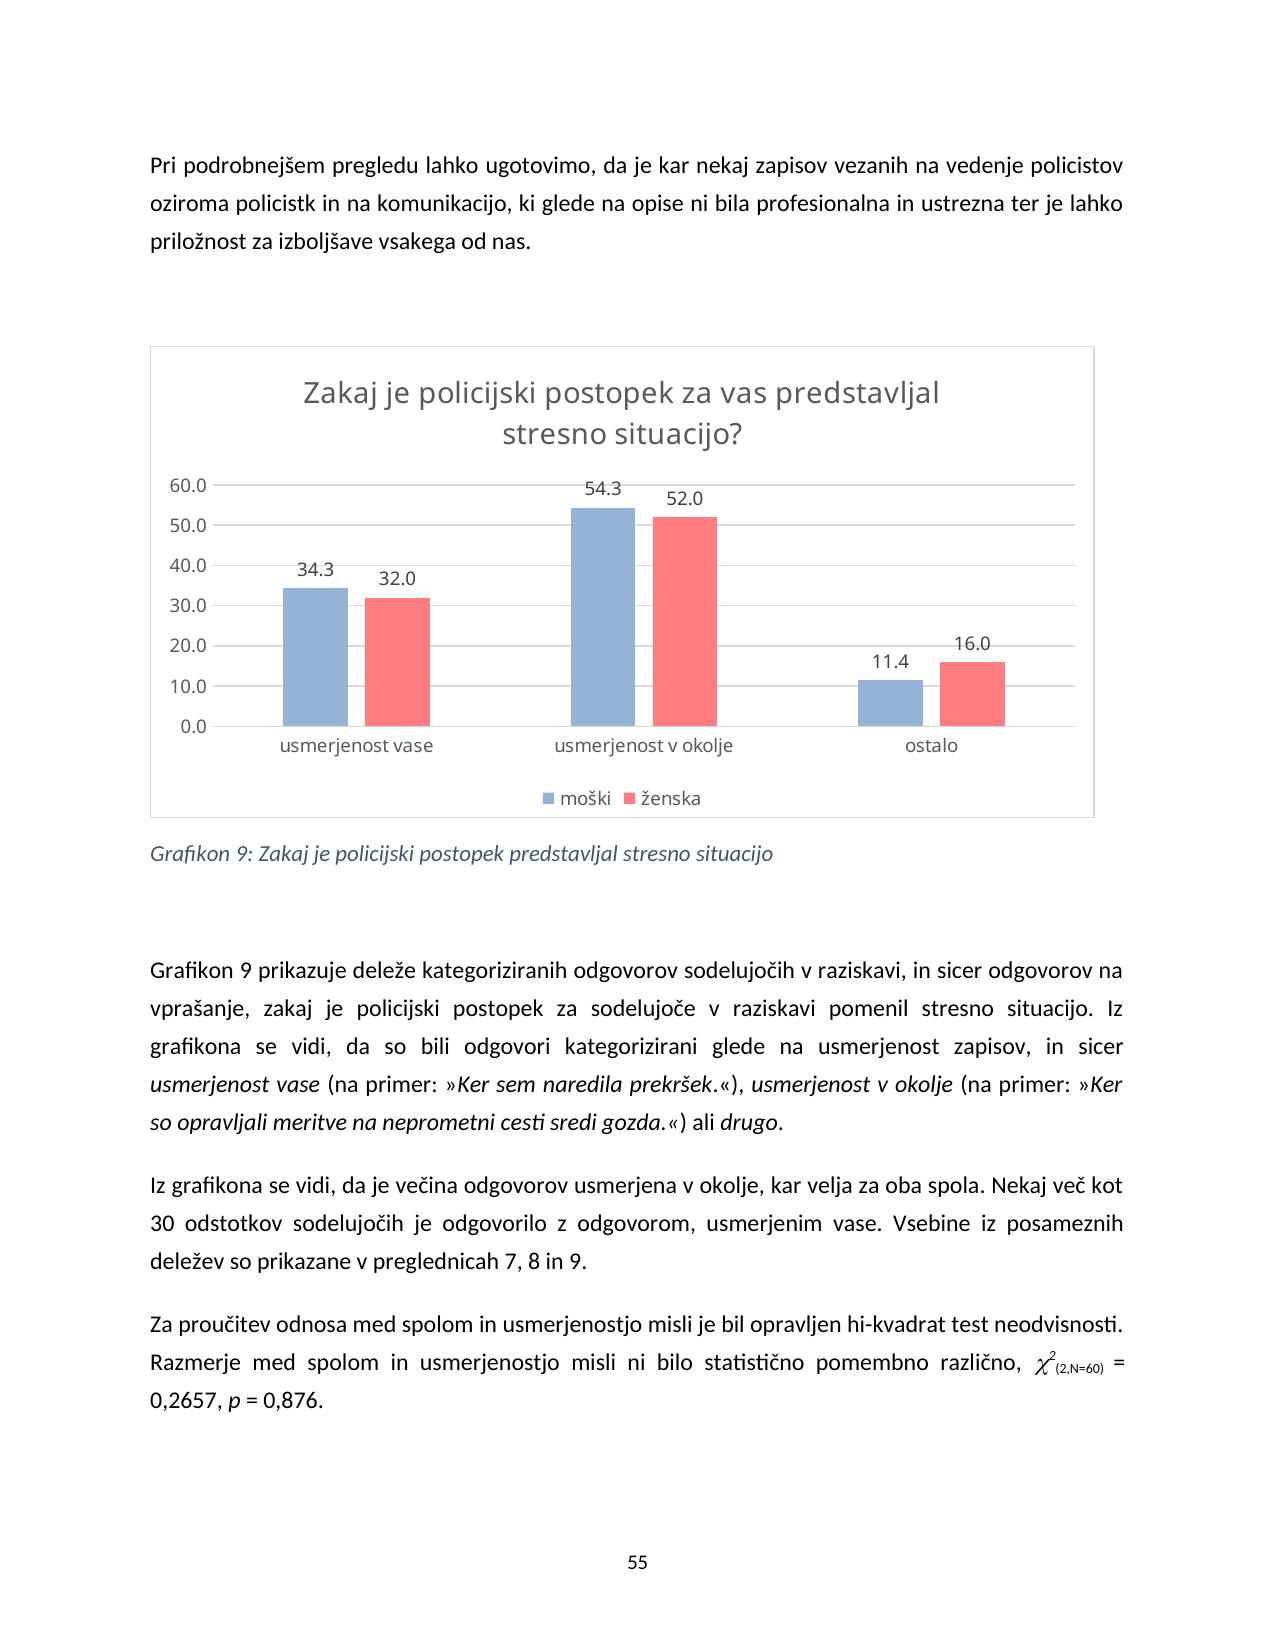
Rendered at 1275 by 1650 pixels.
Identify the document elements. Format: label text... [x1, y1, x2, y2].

text Grafikon 9: Zakaj je policijski postopek predstavljal stresno situacijo [150, 839, 1125, 867]
text Grafikon 9 prikazuje deleže kategoriziranih odgovorov sodelujočih v raziskavi, in sicer odgovorov na vprašanje, zakaj je policijski postopek za sodelujoče v raziskavi pomenil stresno situacijo. Iz grafikona se vidi, da so bili odgovori kategorizirani glede na usmerjenost zapisov, in sicer usmerjenost vase (na primer: »Ker sem naredila prekršek.«), usmerjenost v okolje (na primer: »Ker so opravljali meritve na neprometni cesti sredi gozda.«) ali drugo. [150, 955, 1125, 1136]
text Pri podrobnejšem pregledu lahko ugotovimo, da je kar nekaj zapisov vezanih na vedenje policistov oziroma policistk in na komunikacijo, ki glede na opise ni bila profesionalna in ustrezna ter je lahko priložnost za izboljšave vsakega od nas. [150, 150, 1125, 255]
text Za proučitev odnosa med spolom in usmerjenostjo misli je bil opravljen hi-kvadrat test neodvisnosti. Razmerje med spolom in usmerjenostjo misli ni bilo statistično pomembno različno, 2(2,N=60) = 0,2657, p = 0,876. [150, 1309, 1125, 1414]
text Iz grafikona se vidi, da je večina odgovorov usmerjena v okolje, kar velja za oba spola. Nekaj več kot 30 odstotkov sodelujočih je odgovorilo z odgovorom, usmerjenim vase. Vsebine iz posameznih deležev so prikazane v preglednicah 7, 8 in 9. [150, 1170, 1125, 1276]
